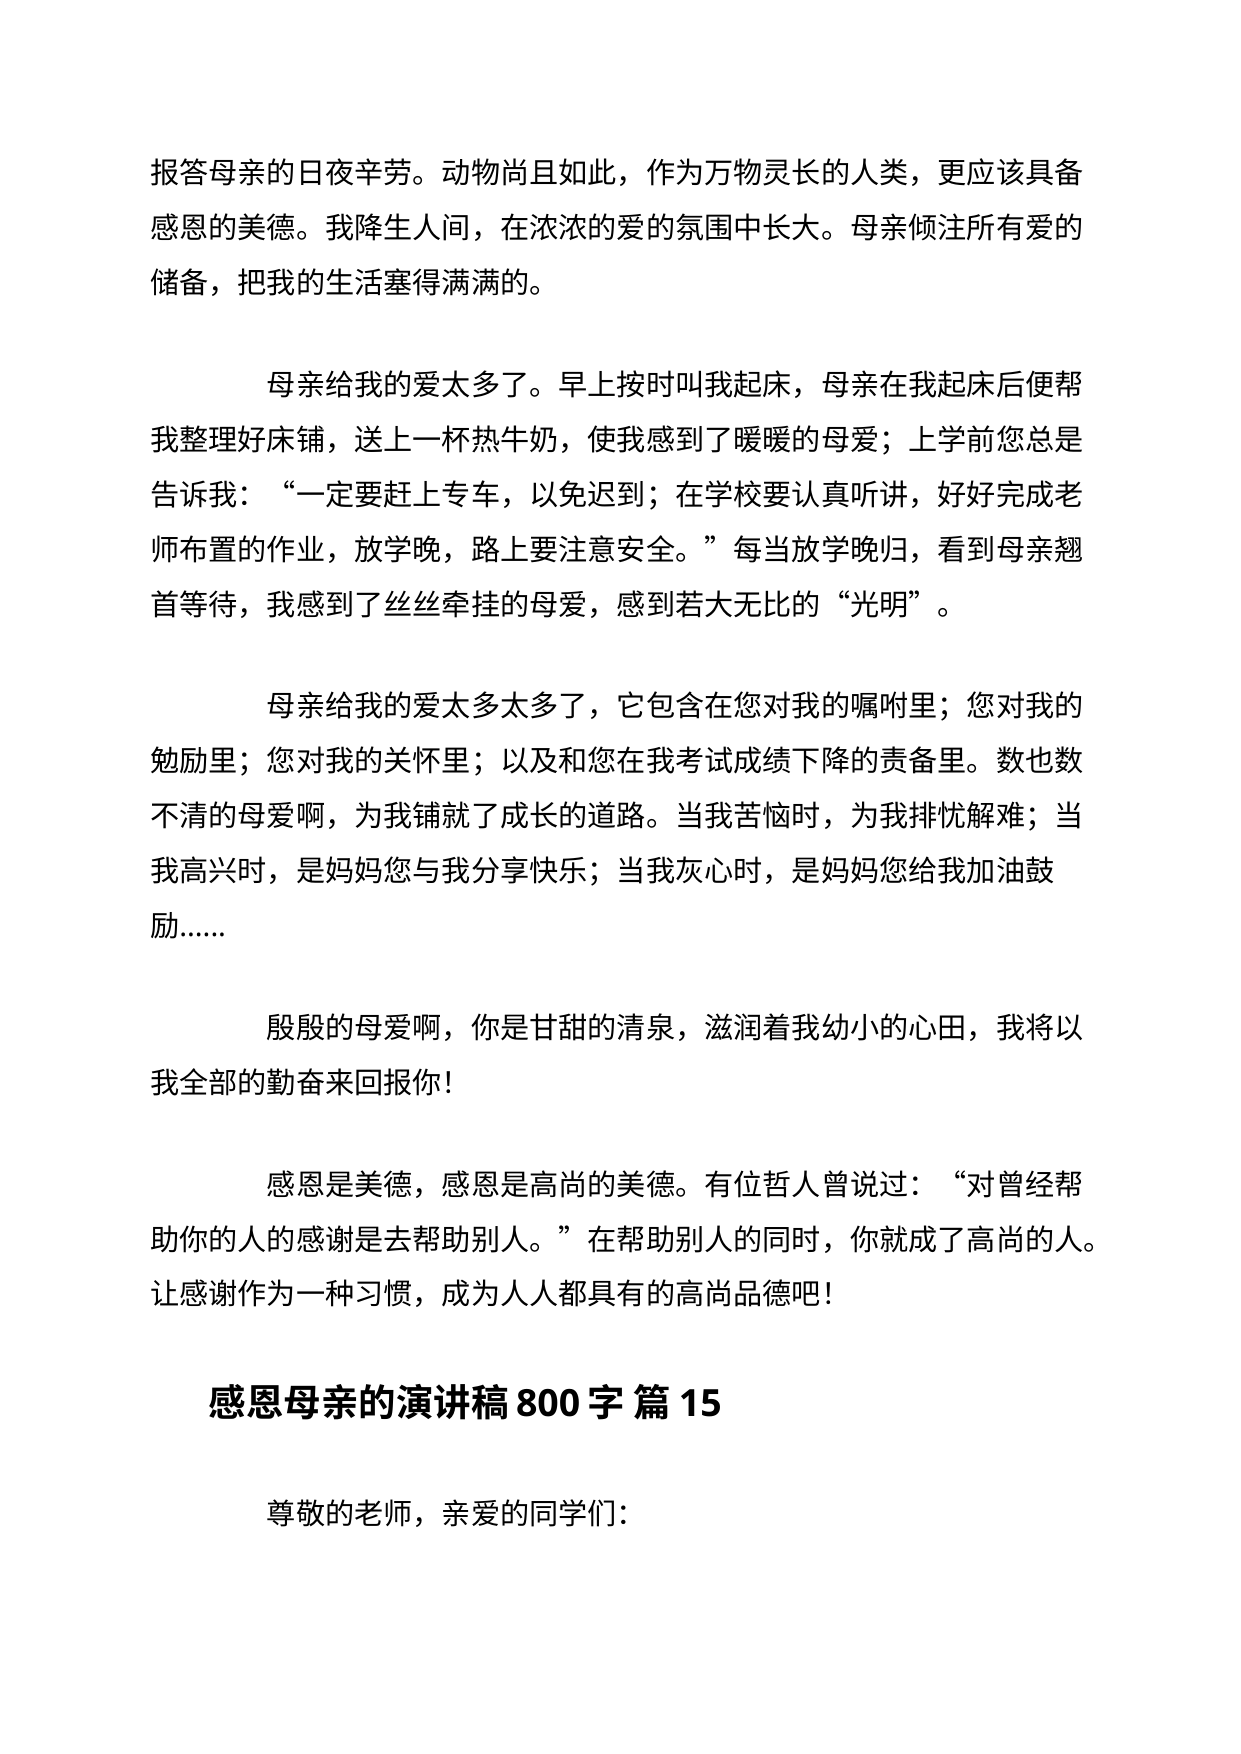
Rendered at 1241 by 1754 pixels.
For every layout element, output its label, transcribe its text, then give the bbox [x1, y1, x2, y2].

text 母亲给我的爱太多了。早上按时叫我起床，母亲在我起床后便帮我整理好床铺，送上一杯热牛奶，使我感到了暖暖的母爱；上学前您总是告诉我：“一定要赶上专车，以免迟到；在学校要认真听讲，好好完成老师布置的作业，放学晚，路上要注意安全。”每当放学晚归，看到母亲翘首等待，我感到了丝丝牵挂的母爱，感到若大无比的“光明”。 [150, 362, 1090, 623]
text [150, 150, 1090, 302]
text 尊敬的老师，亲爱的同学们： [150, 1490, 1090, 1533]
text 母亲给我的爱太多太多了，它包含在您对我的嘱咐里；您对我的勉励里；您对我的关怀里；以及和您在我考试成绩下降的责备里。数也数不清的母爱啊，为我铺就了成长的道路。当我苦恼时，为我排忧解难；当我高兴时，是妈妈您与我分享快乐；当我灰心时，是妈妈您给我加油鼓励...... [150, 683, 1090, 945]
text 感恩母亲的演讲稿800字 篇15 [150, 1373, 1090, 1427]
text 殷殷的母爱啊，你是甘甜的清泉，滋润着我幼小的心田，我将以我全部的勤奋来回报你！ [150, 1004, 1090, 1102]
text 感恩是美德，感恩是高尚的美德。有位哲人曾说过：“对曾经帮助你的人的感谢是去帮助别人。”在帮助别人的同时，你就成了高尚的人。让感谢作为一种习惯，成为人人都具有的高尚品德吧！ [150, 1161, 1090, 1313]
